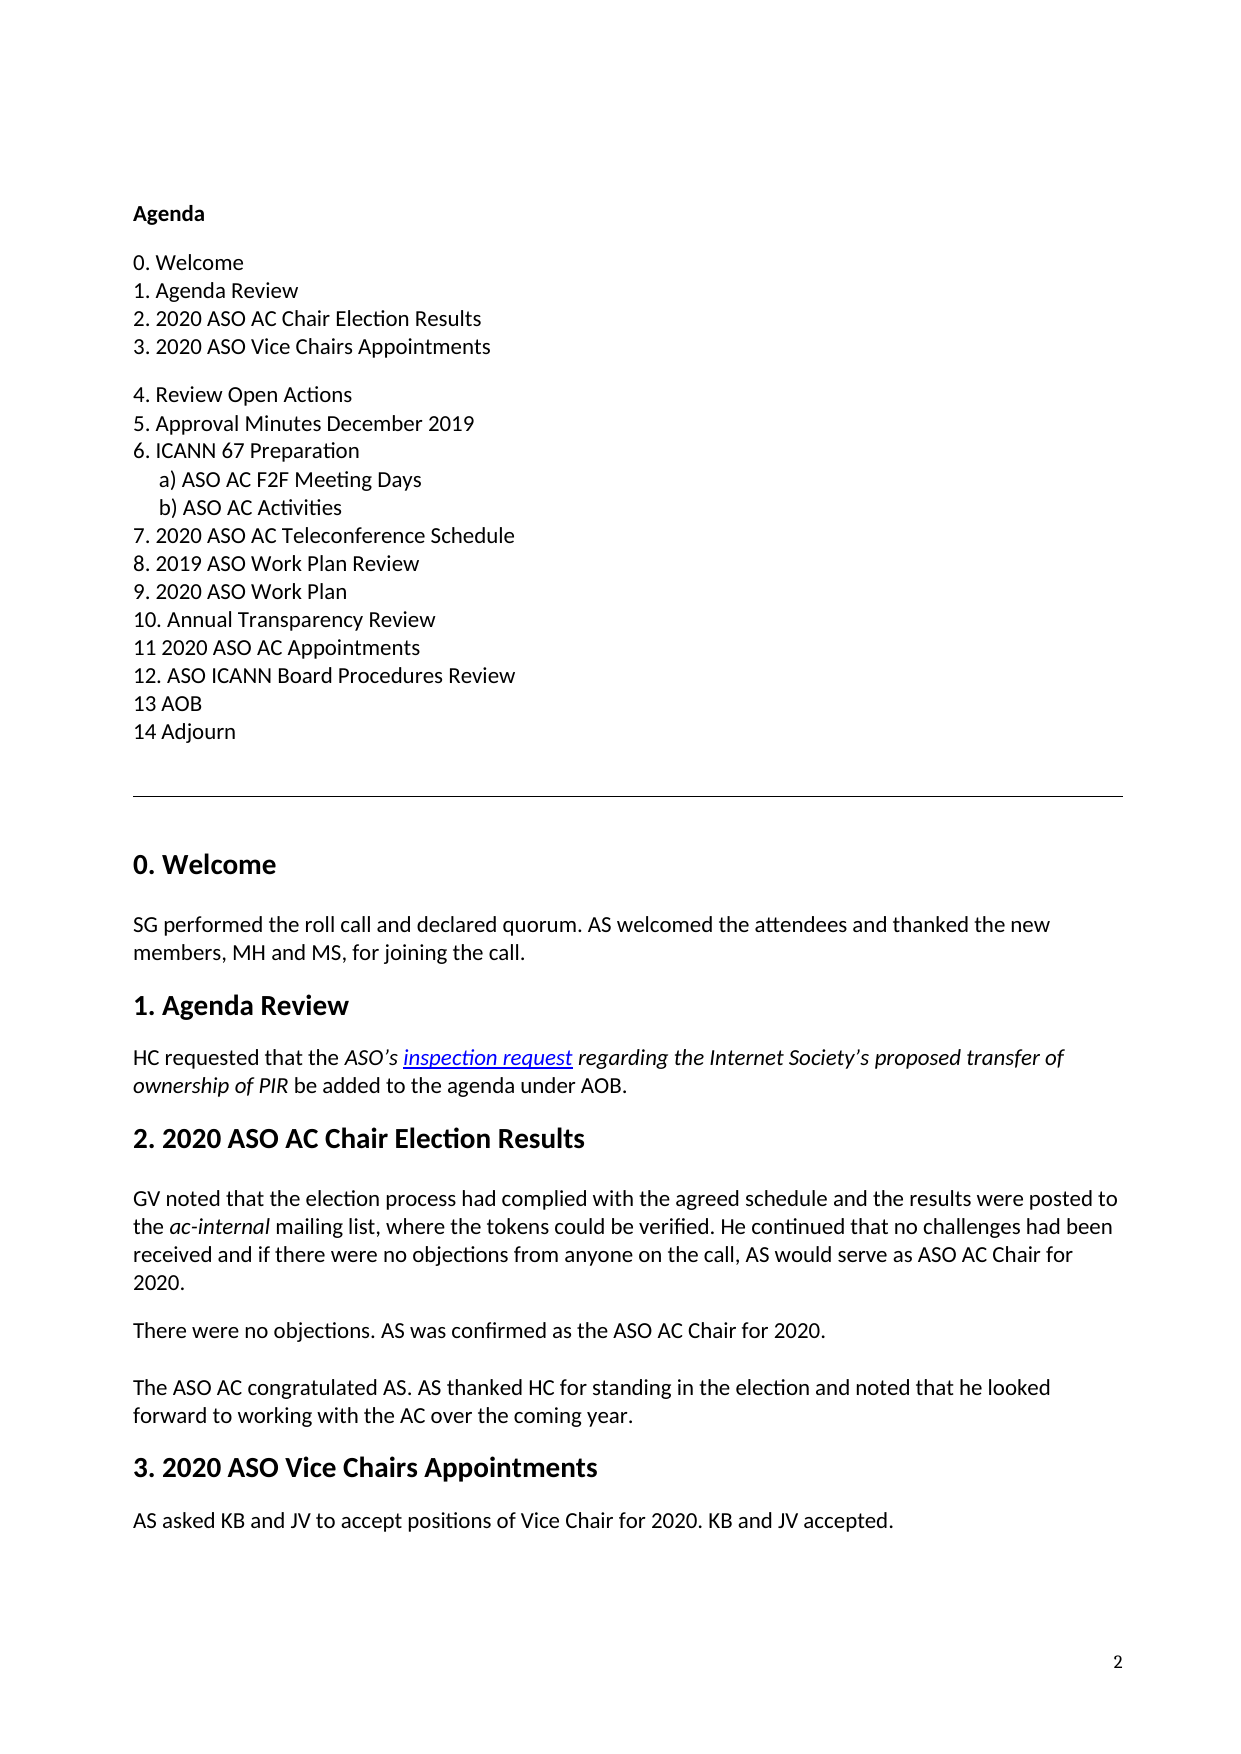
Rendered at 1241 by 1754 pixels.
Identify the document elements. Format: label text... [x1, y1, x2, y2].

text Agenda [133, 199, 1123, 227]
text There were no objections. AS was confirmed as the ASO AC Chair for 2020. The ASO AC congratulated AS. AS thanked HC for standing in the election and noted that he looked forward to working with the AC over the coming year. [133, 1317, 1123, 1429]
text 2. 2020 ASO AC Chair Election Results GV noted that the election process had complied with the agreed schedule and the results were posted to the ac-internal mailing list, where the tokens could be verified. He continued that no challenges had been received and if there were no objections from anyone on the call, AS would serve as ASO AC Chair for 2020. [133, 1120, 1123, 1296]
text 0. Welcome 1. Agenda Review 2. 2020 ASO AC Chair Election Results 3. 2020 ASO Vice Chairs Appointments [133, 248, 1123, 360]
text 4. Review Open Actions 5. Approval Minutes December 2019 6. ICANN 67 Preparation a) ASO AC F2F Meeting Days b) ASO AC Activities 7. 2020 ASO AC Teleconference Schedule 8. 2019 ASO Work Plan Review 9. 2020 ASO Work Plan 10. Annual Transparency Review 11 2020 ASO AC Appointments 12. ASO ICANN Board Procedures Review 13 AOB 14 Adjourn [133, 381, 1123, 745]
text 0. Welcome SG performed the roll call and declared quorum. AS welcomed the attendees and thanked the new members, MH and MS, for joining the call. [133, 818, 1123, 966]
text 3. 2020 ASO Vice Chairs Appointments [133, 1449, 1123, 1485]
text 1. Agenda Review [133, 987, 1123, 1022]
text HC requested that the ASO’s inspection request regarding the Internet Society’s proposed transfer of ownership of PIR be added to the agenda under AOB. [133, 1043, 1123, 1099]
text AS asked KB and JV to accept positions of Vice Chair for 2020. KB and JV accepted. [133, 1506, 1123, 1534]
